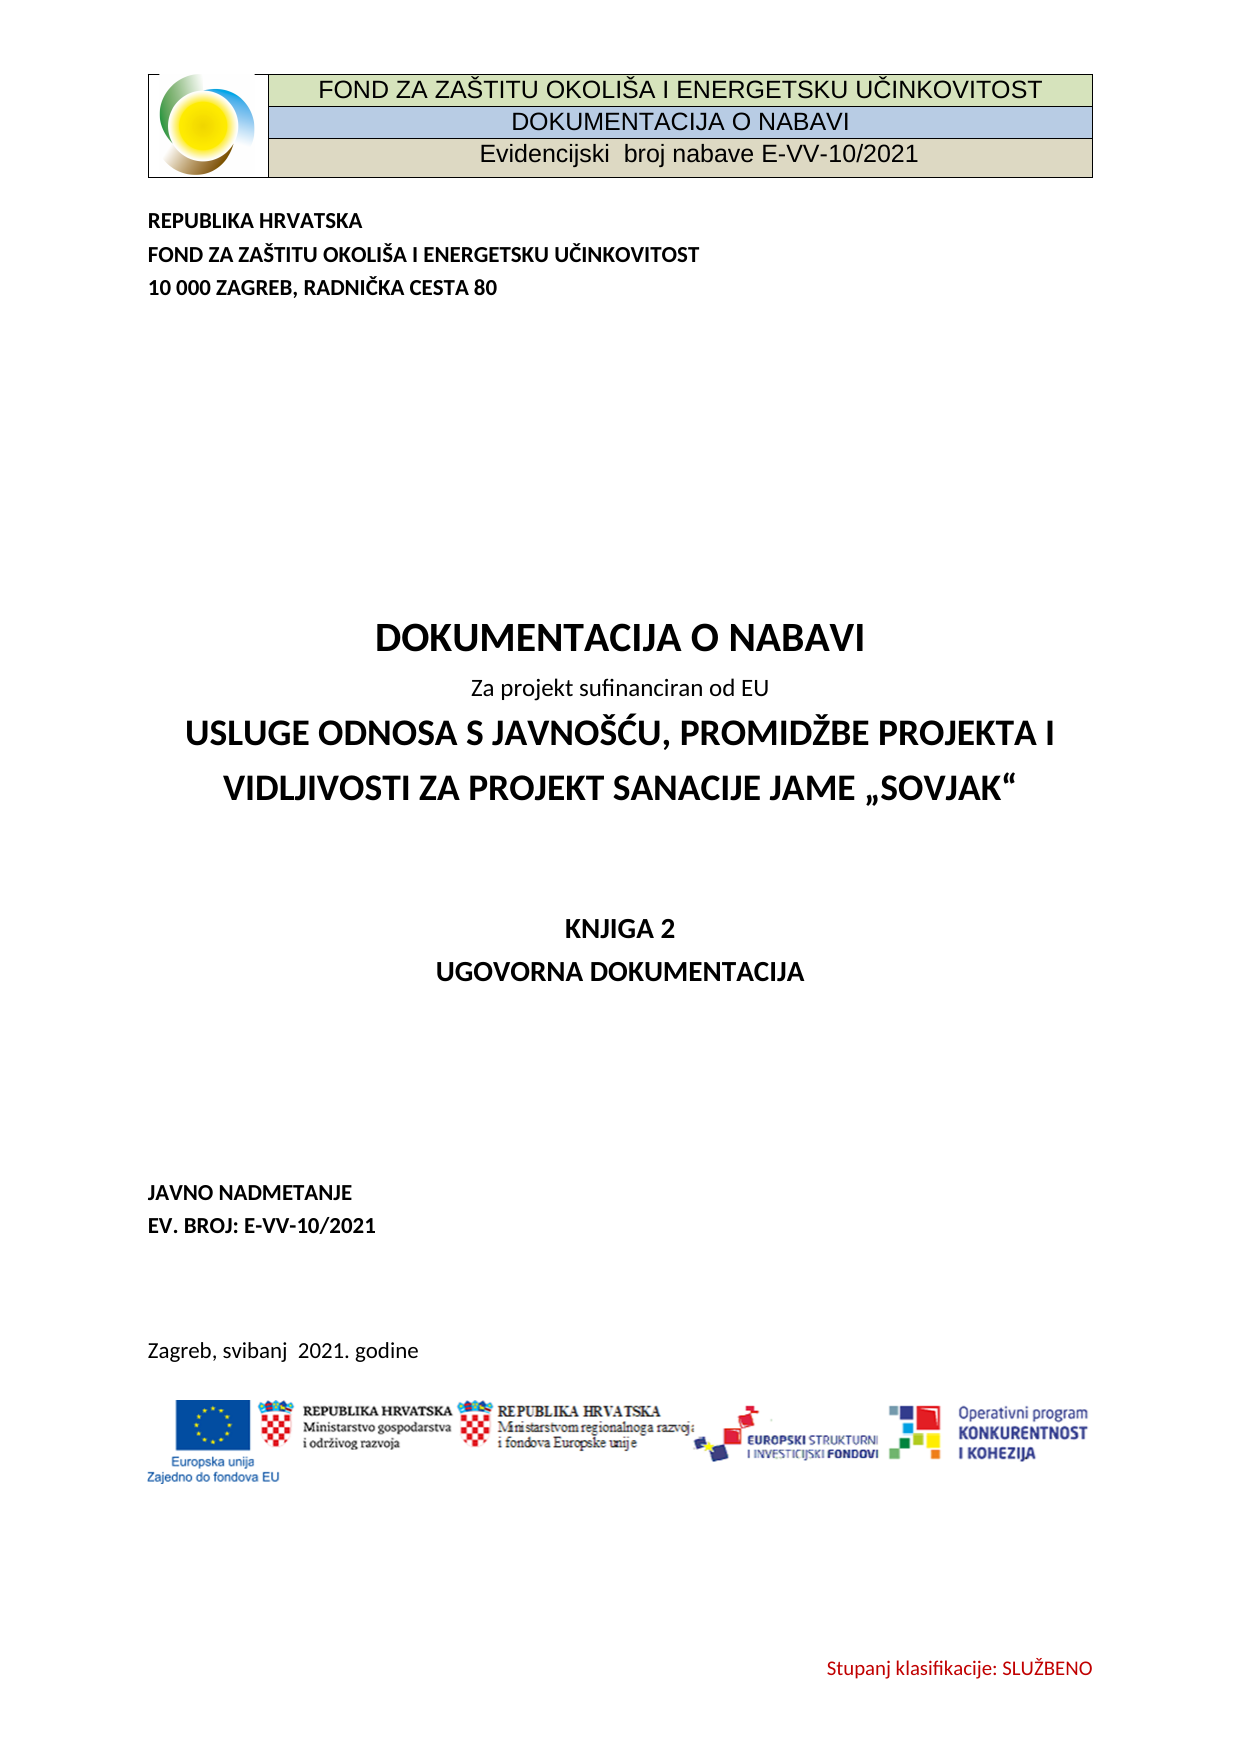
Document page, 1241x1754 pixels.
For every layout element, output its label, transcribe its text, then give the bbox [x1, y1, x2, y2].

text 10 000 ZAGREB, RADNIČKA CESTA 80 [148, 273, 1093, 301]
text USLUGE ODNOSA S JAVNOŠĆU, PROMIDŽBE PROJEKTA I VIDLJIVOSTI ZA PROJEKT SANACIJE JAME „SOVJAK“ [148, 709, 1093, 809]
text DOKUMENTACIJA O NABAVI [148, 611, 1093, 662]
text Za projekt sufinanciran od EU [148, 672, 1093, 703]
text UGOVORNA DOKUMENTACIJA [148, 953, 1093, 988]
picture [147, 1400, 1092, 1484]
text REPUBLIKA HRVATSKA [148, 206, 1093, 234]
picture [159, 74, 255, 175]
text Zagreb, svibanj 2021. godine [148, 1336, 1093, 1364]
text FOND ZA ZAŠTITU OKOLIŠA I ENERGETSKU UČINKOVITOST [148, 240, 1093, 268]
text JAVNO NADMETANJE [148, 1178, 1093, 1206]
text KNJIGA 2 [148, 910, 1093, 946]
text EV. BROJ: E-VV-10/2021 [148, 1211, 1093, 1239]
